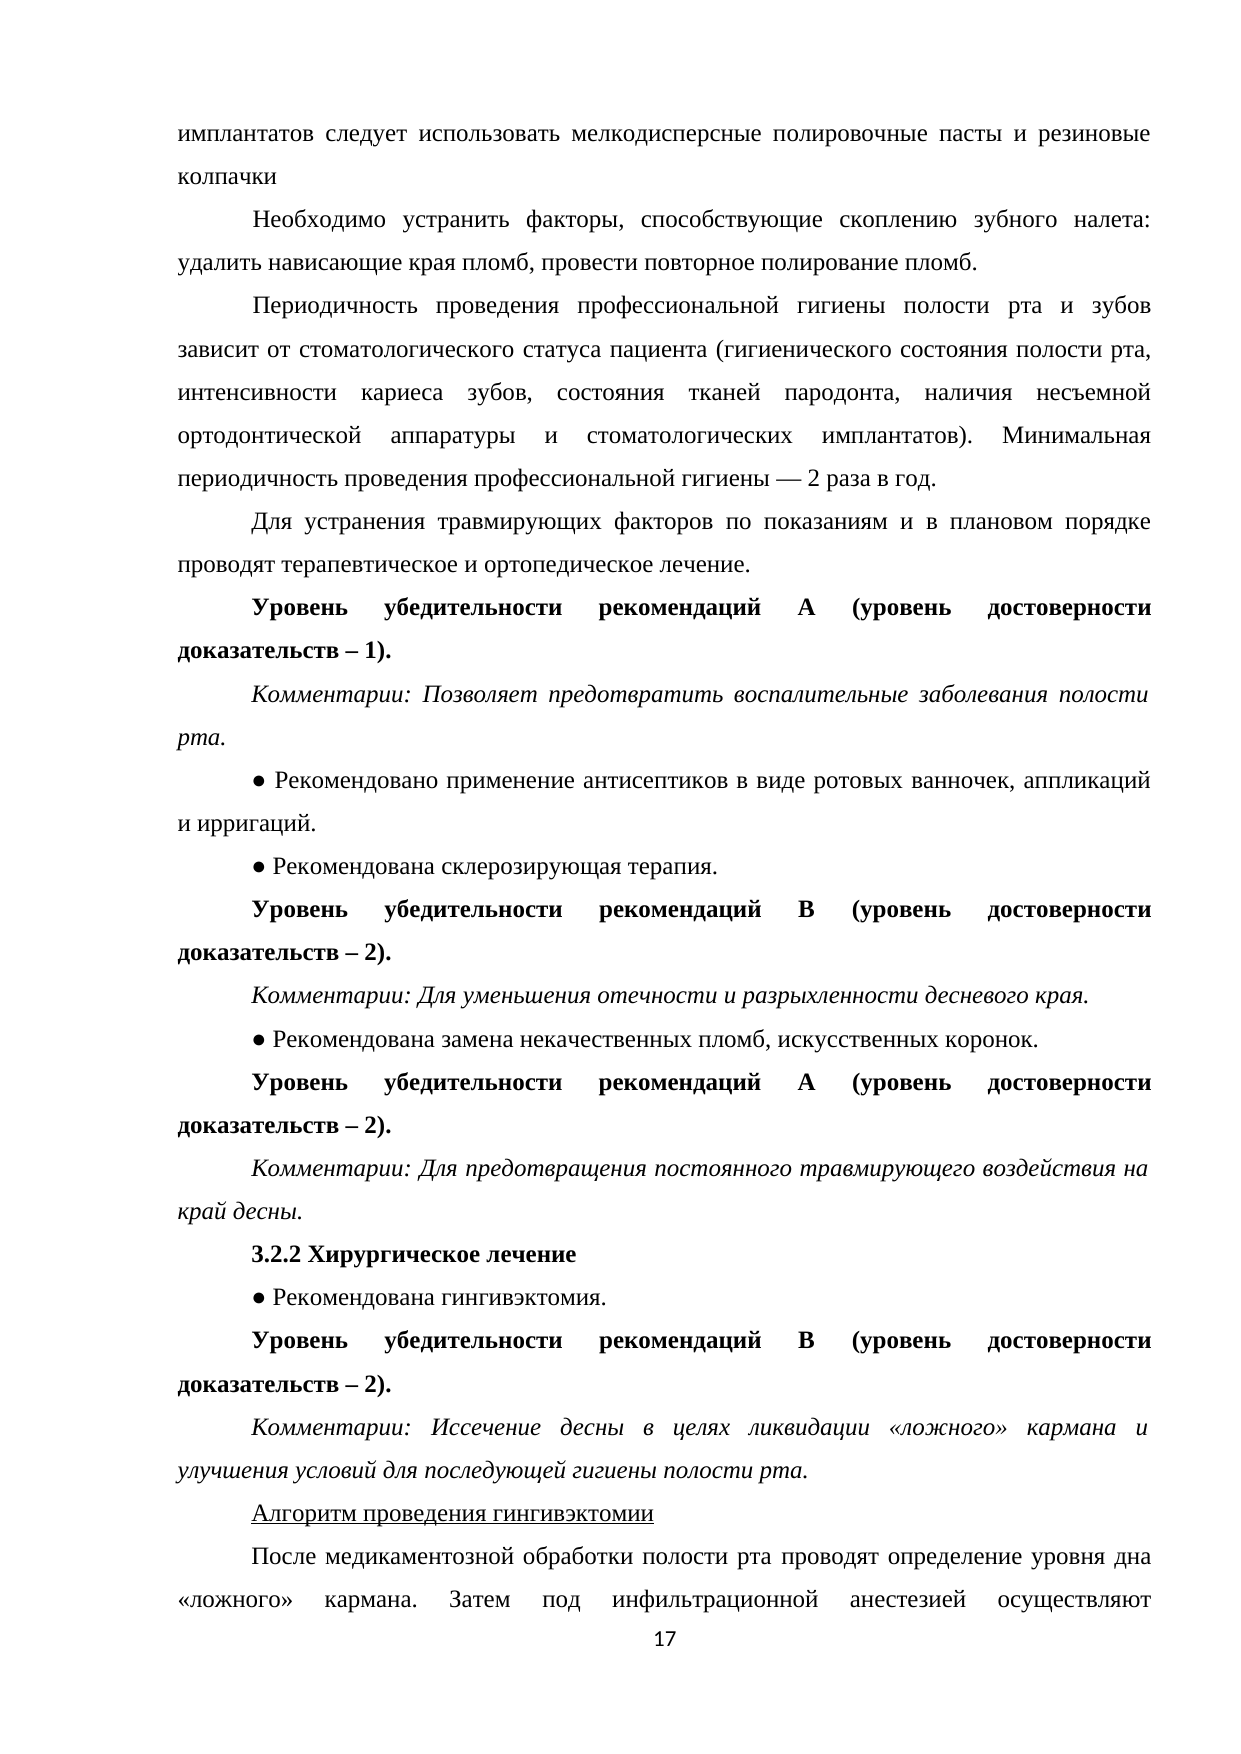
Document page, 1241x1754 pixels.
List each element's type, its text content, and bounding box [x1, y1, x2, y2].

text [177, 118, 1152, 190]
text Комментарии: Для уменьшения отечности и разрыхленности десневого края. [177, 981, 1152, 1009]
text Комментарии: Для предотвращения постоянного травмирующего воздействия на край десны. [177, 1153, 1152, 1225]
text Алгоритм проведения гингивэктомии [177, 1498, 1152, 1527]
text Для устранения травмирующих факторов по показаниям и в плановом порядке проводят терапевтическое и ортопедическое лечение. [177, 506, 1152, 578]
list ● Рекомендовано применение антисептиков в виде ротовых ванночек, аппликаций и ирригаций. [177, 765, 1152, 837]
text ● Рекомендована гингивэктомия. [177, 1282, 1152, 1311]
list ● Рекомендована склерозирующая терапия. [177, 851, 1152, 880]
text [177, 1541, 1152, 1613]
list Комментарии: Позволяет предотвратить воспалительные заболевания полости рта. [177, 679, 1152, 751]
text Уровень убедительности рекомендаций А (уровень достоверности доказательств – 2). [177, 1067, 1152, 1139]
text Уровень убедительности рекомендаций В (уровень достоверности доказательств – 2). [177, 1326, 1152, 1397]
text Необходимо устранить факторы, способствующие скоплению зубного налета: удалить нависающие края пломб, провести повторное полирование пломб. [177, 204, 1152, 276]
text Периодичность проведения профессиональной гигиены полости рта и зубов зависит от стоматологического статуса пациента (гигиенического состояния полости рта, интенсивности кариеса зубов, состояния тканей пародонта, наличия несъемной ортодонтической аппаратуры и стоматологических имплантатов). Минимальная периодичность проведения профессиональной гигиены — 2 раза в год. [177, 291, 1152, 492]
subtitle 3.2.2 Хирургическое лечение [177, 1239, 1152, 1268]
text Уровень убедительности рекомендаций В (уровень достоверности доказательств – 2). [177, 894, 1152, 966]
text Комментарии: Иссечение десны в целях ликвидации «ложного» кармана и улучшения условий для последующей гигиены полости рта. [177, 1412, 1152, 1484]
text Уровень убедительности рекомендаций А (уровень достоверности доказательств – 1). [177, 592, 1152, 664]
text ● Рекомендована замена некачественных пломб, искусственных коронок. [177, 1024, 1152, 1052]
